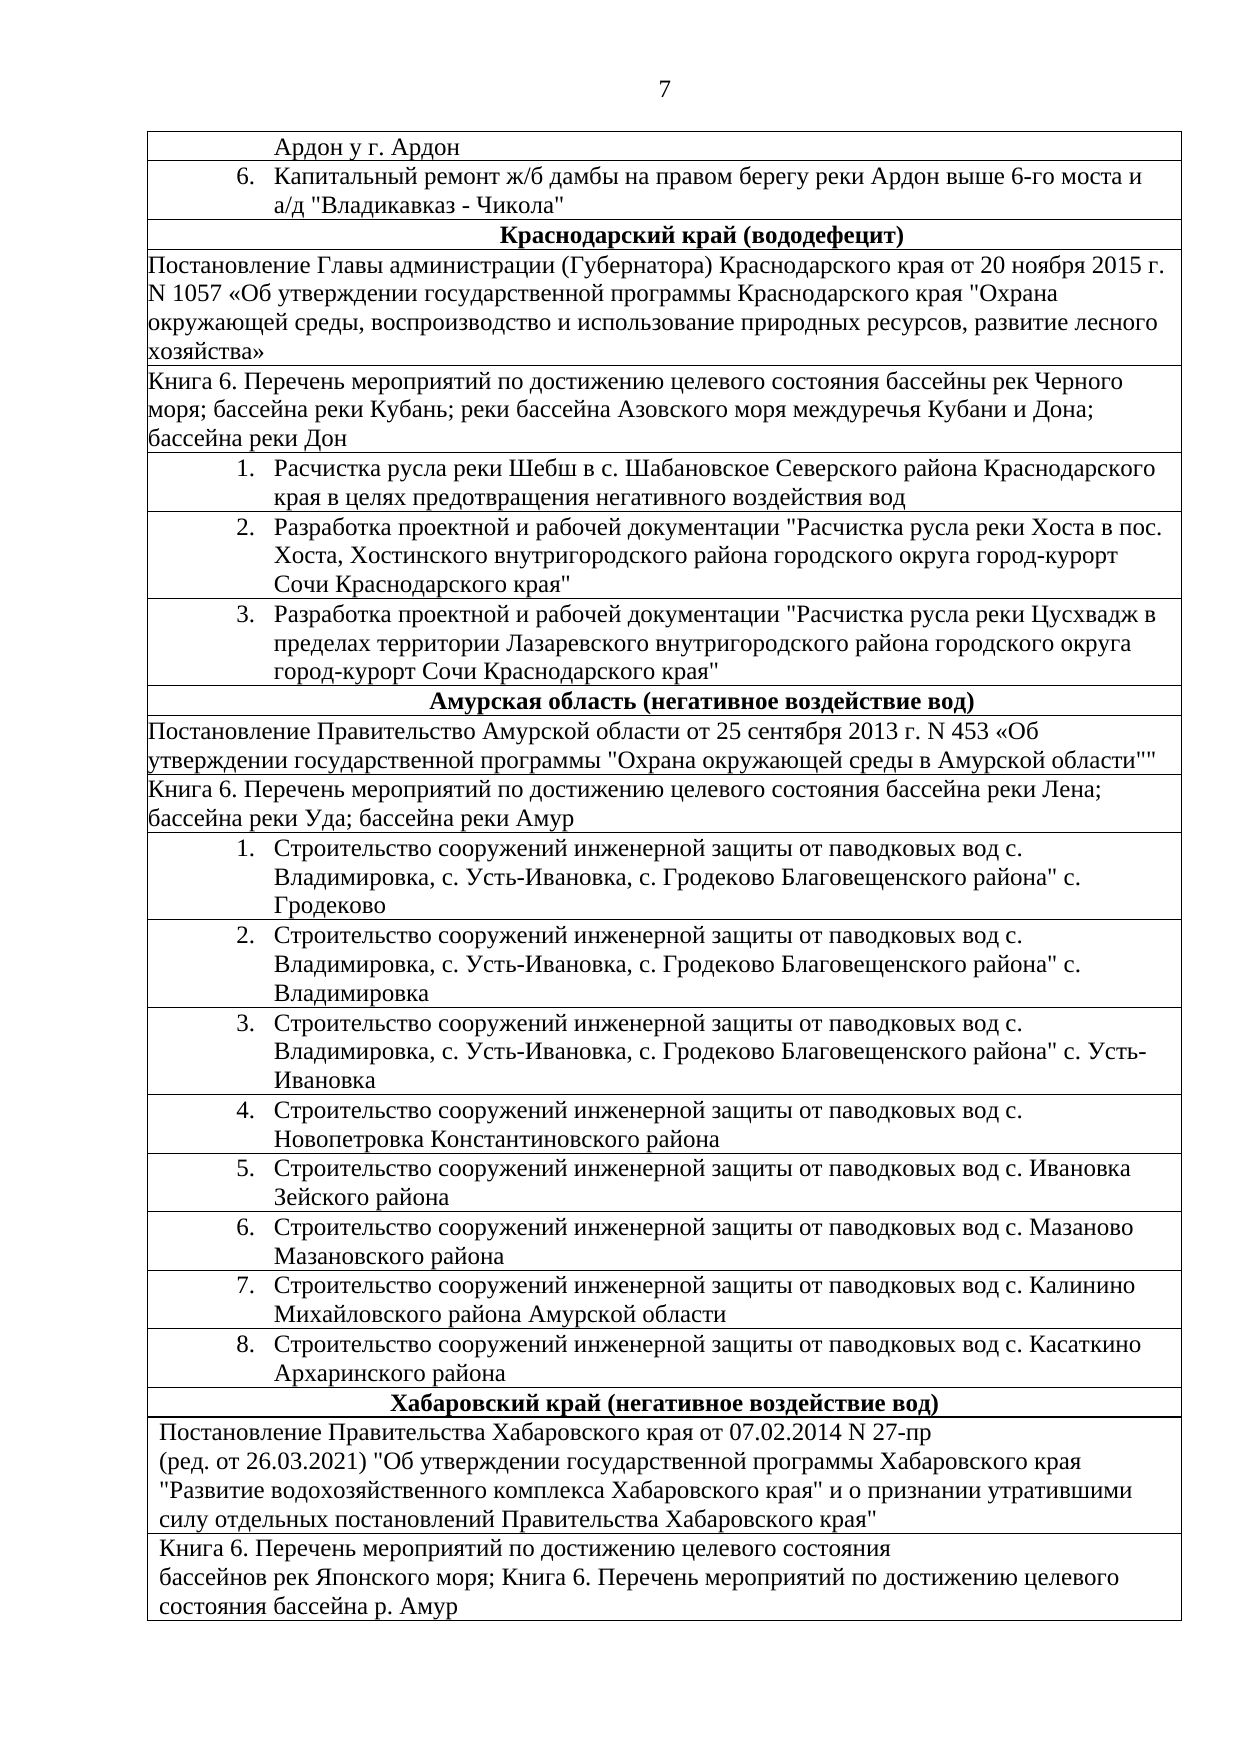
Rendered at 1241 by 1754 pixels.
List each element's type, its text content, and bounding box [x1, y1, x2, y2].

table_cell Постановление Правительство Амурской области от 25 сентября 2013 г. N 453 «Об утверждении государственной программы "Охрана окружающей среды в Амурской области"" [148, 716, 1181, 773]
table_cell Строительство сооружений инженерной защиты от паводковых вод с. Новопетровка Константиновского района [148, 1095, 1181, 1152]
table_cell Разработка проектной и рабочей документации "Расчистка русла реки Цусхвадж в пределах территории Лазаревского внутригородского района городского округа город-курорт Сочи Краснодарского края" [148, 599, 1181, 685]
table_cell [148, 132, 1181, 160]
table_cell Книга 6. Перечень мероприятий по достижению целевого состояния бассейнов рек Японского моря; Книга 6. Перечень мероприятий по достижению целевого состояния бассейна р. Амур [148, 1534, 1181, 1620]
table_cell Строительство сооружений инженерной защиты от паводковых вод с. Владимировка, с. Усть-Ивановка, с. Гродеково Благовещенского района" с. Владимировка [148, 920, 1181, 1007]
table_cell Расчистка русла реки Шебш в с. Шабановское Северского района Краснодарского края в целях предотвращения негативного воздействия вод [148, 453, 1181, 511]
table_cell Постановление Правительства Хабаровского края от 07.02.2014 N 27-пр (ред. от 26.03.2021) "Об утверждении государственной программы Хабаровского края "Развитие водохозяйственного комплекса Хабаровского края" и о признании утратившими силу отдельных постановлений Правительства Хабаровского края" [148, 1418, 1181, 1532]
table_cell Хабаровский край (негативное воздействие вод) [148, 1388, 1181, 1416]
table_cell Книга 6. Перечень мероприятий по достижению целевого состояния бассейна реки Лена; бассейна реки Уда; бассейна реки Амур [148, 775, 1181, 832]
table_cell Строительство сооружений инженерной защиты от паводковых вод с. Мазаново Мазановского района [148, 1212, 1181, 1269]
table_cell Амурская область (негативное воздействие вод) [148, 686, 1181, 715]
table_cell Постановление Главы администрации (Губернатора) Краснодарского края от 20 ноября 2015 г. N 1057 «Об утверждении государственной программы Краснодарского края "Охрана окружающей среды, воспроизводство и использование природных ресурсов, развитие лесного хозяйства» [148, 250, 1181, 365]
table_cell Капитальный ремонт ж/б дамбы на правом берегу реки Ардон выше 6-го моста и а/д "Владикавказ - Чикола" [148, 161, 1181, 219]
table_cell Строительство сооружений инженерной защиты от паводковых вод с. Ивановка Зейского района [148, 1154, 1181, 1211]
table_cell Строительство сооружений инженерной защиты от паводковых вод с. Касаткино Архаринского района [148, 1329, 1181, 1387]
table_cell Краснодарский край (вододефецит) [148, 220, 1181, 249]
table_cell Книга 6. Перечень мероприятий по достижению целевого состояния бассейны рек Черного моря; бассейна реки Кубань; реки бассейна Азовского моря междуречья Кубани и Дона; бассейна реки Дон [148, 366, 1181, 452]
table_cell Разработка проектной и рабочей документации "Расчистка русла реки Хоста в пос. Хоста, Хостинского внутригородского района городского округа город-курорт Сочи Краснодарского края" [148, 512, 1181, 598]
table_cell Строительство сооружений инженерной защиты от паводковых вод с. Владимировка, с. Усть-Ивановка, с. Гродеково Благовещенского района" с. Гродеково [148, 833, 1181, 919]
table_cell Строительство сооружений инженерной защиты от паводковых вод с. Калинино Михайловского района Амурской области [148, 1271, 1181, 1328]
table_cell Строительство сооружений инженерной защиты от паводковых вод с. Владимировка, с. Усть-Ивановка, с. Гродеково Благовещенского района" с. Усть-Ивановка [148, 1008, 1181, 1094]
